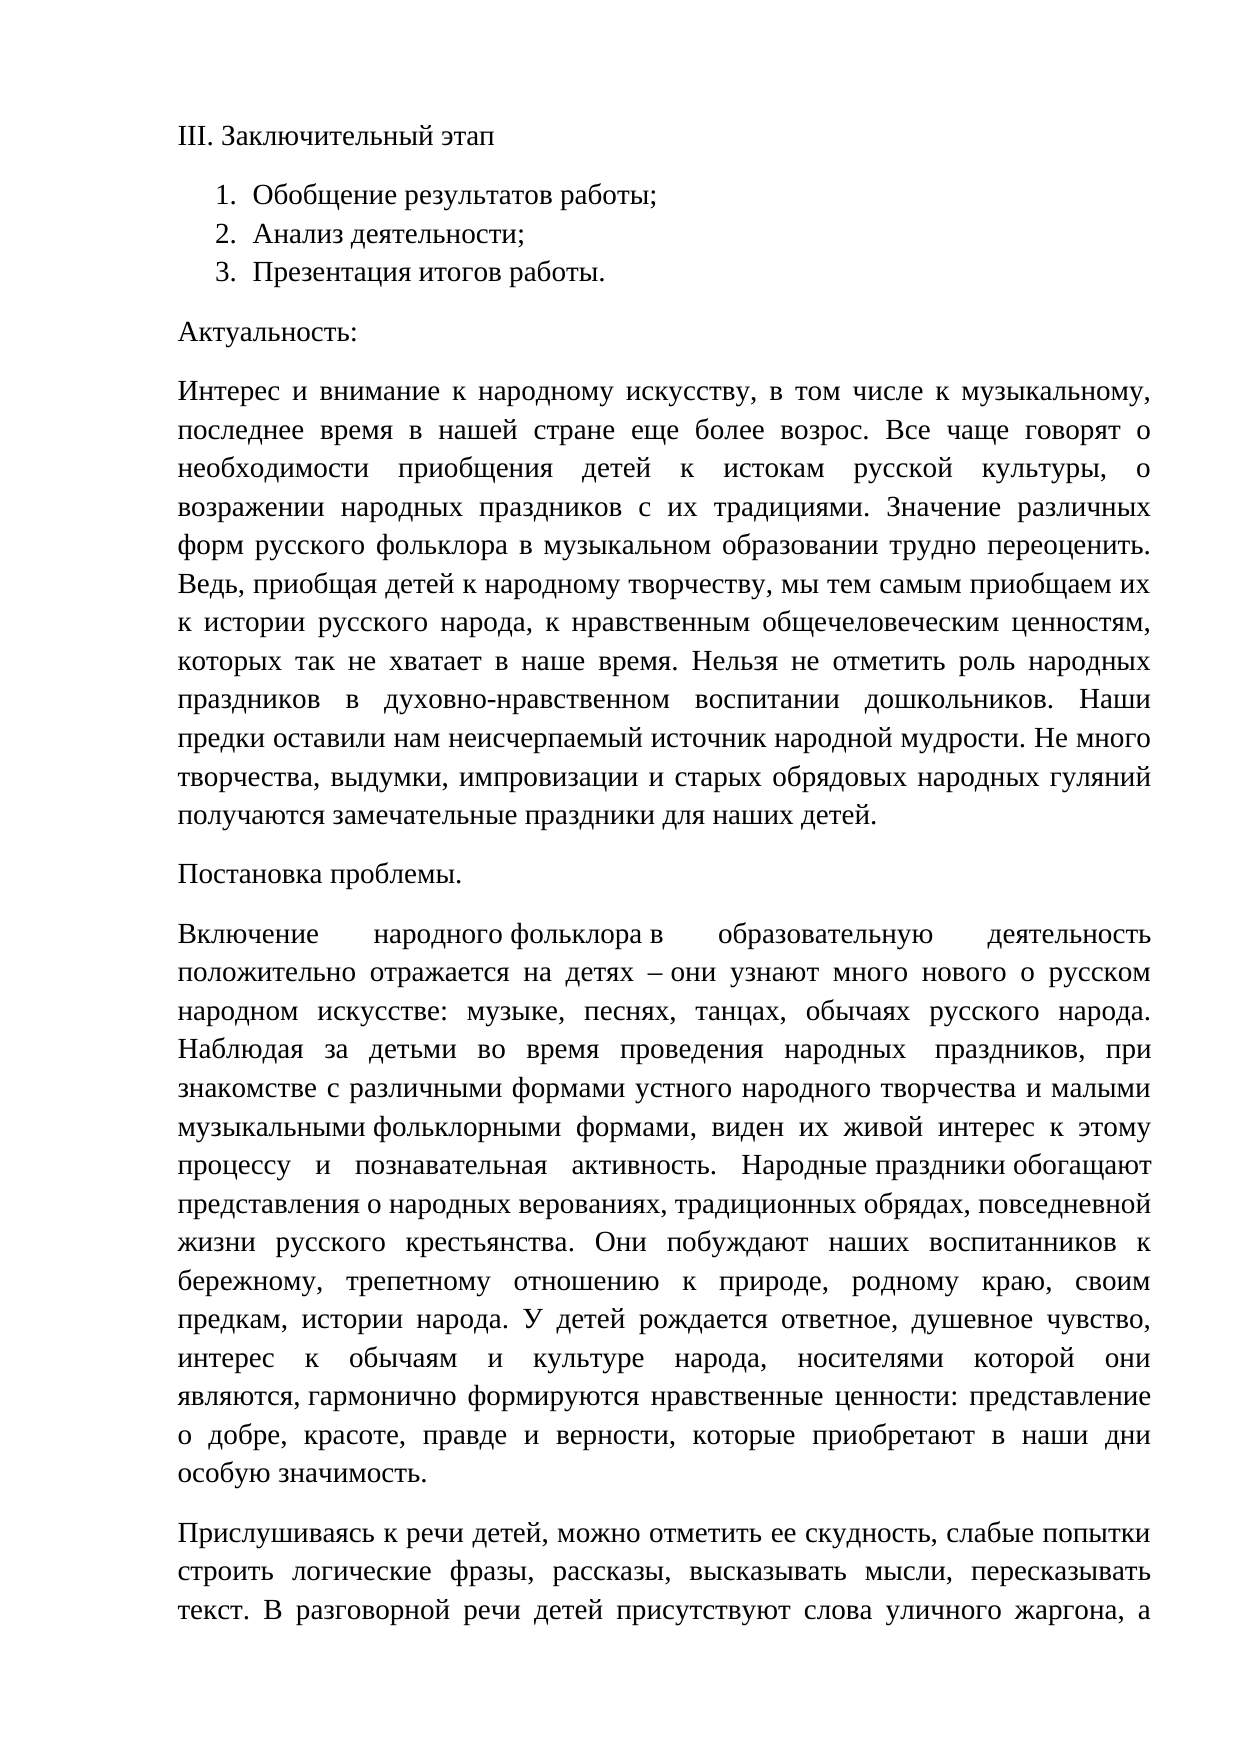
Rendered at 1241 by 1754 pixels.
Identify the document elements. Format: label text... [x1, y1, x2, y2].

text III. Заключительный этап [177, 118, 1152, 152]
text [177, 1515, 1152, 1626]
list Презентация итогов работы. [215, 254, 1152, 288]
text Постановка проблемы. [177, 857, 1152, 890]
list Обобщение результатов работы; [215, 177, 1152, 211]
text Включение народного фольклора в образовательную деятельность положительно отражается на детях – они узнают много нового о русском народном искусстве: музыке, песнях, танцах, обычаях русского народа. Наблюдая за детьми во время проведения народных праздников, при знакомстве с различными формами устного народного творчества и малыми музыкальными фольклорными формами, виден их живой интерес к этому процессу и познавательная активность. Народные праздники обогащают представления о народных верованиях, традиционных обрядах, повседневной жизни русского крестьянства. Они побуждают наших воспитанников к бережному, трепетному отношению к природе, родному краю, своим предкам, истории народа. У детей рождается ответное, душевное чувство, интерес к обычаям и культуре народа, носителями которой они являются, гармонично формируются нравственные ценности: представление о добре, красоте, правде и верности, которые приобретают в наши дни особую значимость. [177, 916, 1152, 1489]
text Актуальность: [177, 314, 1152, 347]
list Анализ деятельности; [215, 216, 1152, 249]
text Интерес и внимание к народному искусству, в том числе к музыкальному, последнее время в нашей стране еще более возрос. Все чаще говорят о необходимости приобщения детей к истокам русской культуры, о возражении народных праздников с их традициями. Значение различных форм русского фольклора в музыкальном образовании трудно переоценить. Ведь, приобщая детей к народному творчеству, мы тем самым приобщаем их к истории русского народа, к нравственным общечеловеческим ценностям, которых так не хватает в наше время. Нельзя не отметить роль народных праздников в духовно-нравственном воспитании дошкольников. Наши предки оставили нам неисчерпаемый источник народной мудрости. Не много творчества, выдумки, импровизации и старых обрядовых народных гуляний получаются замечательные праздники для наших детей. [177, 373, 1152, 831]
